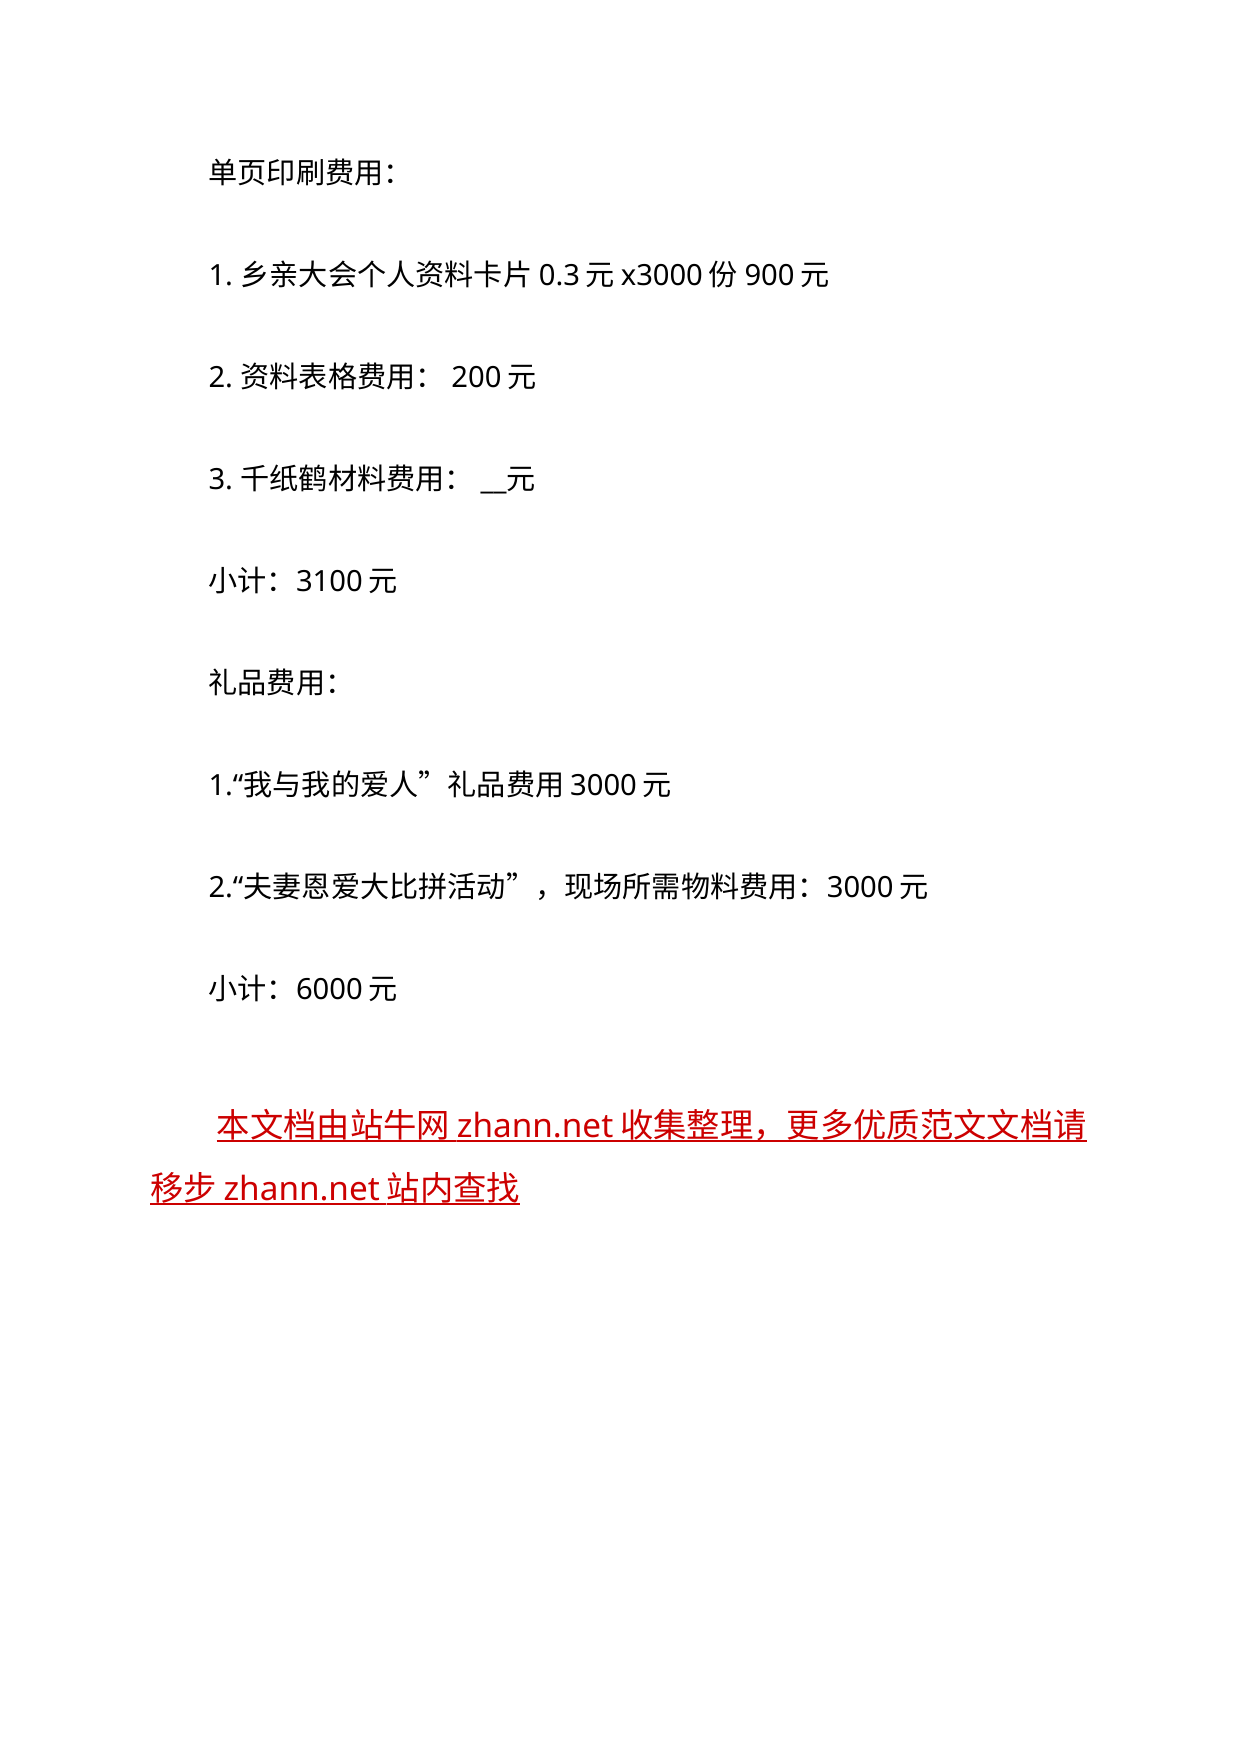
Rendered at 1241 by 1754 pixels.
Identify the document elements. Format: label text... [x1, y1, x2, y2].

text 小计：6000元 [150, 965, 1090, 1008]
text 本文档由站牛网zhann.net收集整理，更多优质范文文档请移步zhann.net站内查找 [150, 1099, 1090, 1210]
text 3. 千纸鹤材料费用： __元 [150, 456, 1090, 498]
text 2.“夫妻恩爱大比拼活动”，现场所需物料费用：3000元 [150, 863, 1090, 906]
text 礼品费用： [150, 660, 1090, 702]
text 小计：3100元 [150, 558, 1090, 600]
text 1.“我与我的爱人”礼品费用3000元 [150, 761, 1090, 804]
text 2. 资料表格费用： 200元 [150, 354, 1090, 396]
text 1. 乡亲大会个人资料卡片 0.3元x3000份 900元 [150, 252, 1090, 294]
text 单页印刷费用： [150, 150, 1090, 192]
